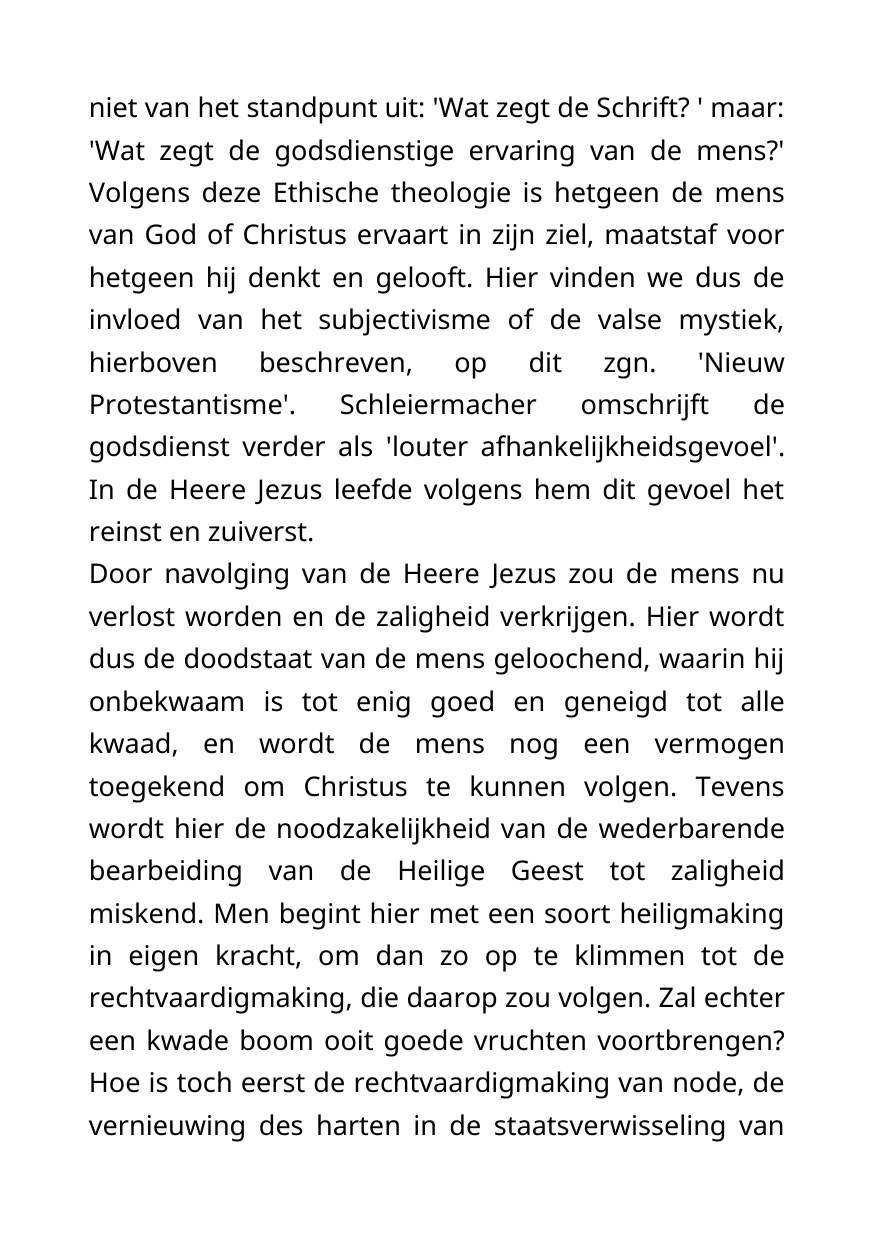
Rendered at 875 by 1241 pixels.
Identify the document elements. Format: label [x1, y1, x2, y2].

text [89, 555, 785, 1143]
text [89, 89, 785, 549]
